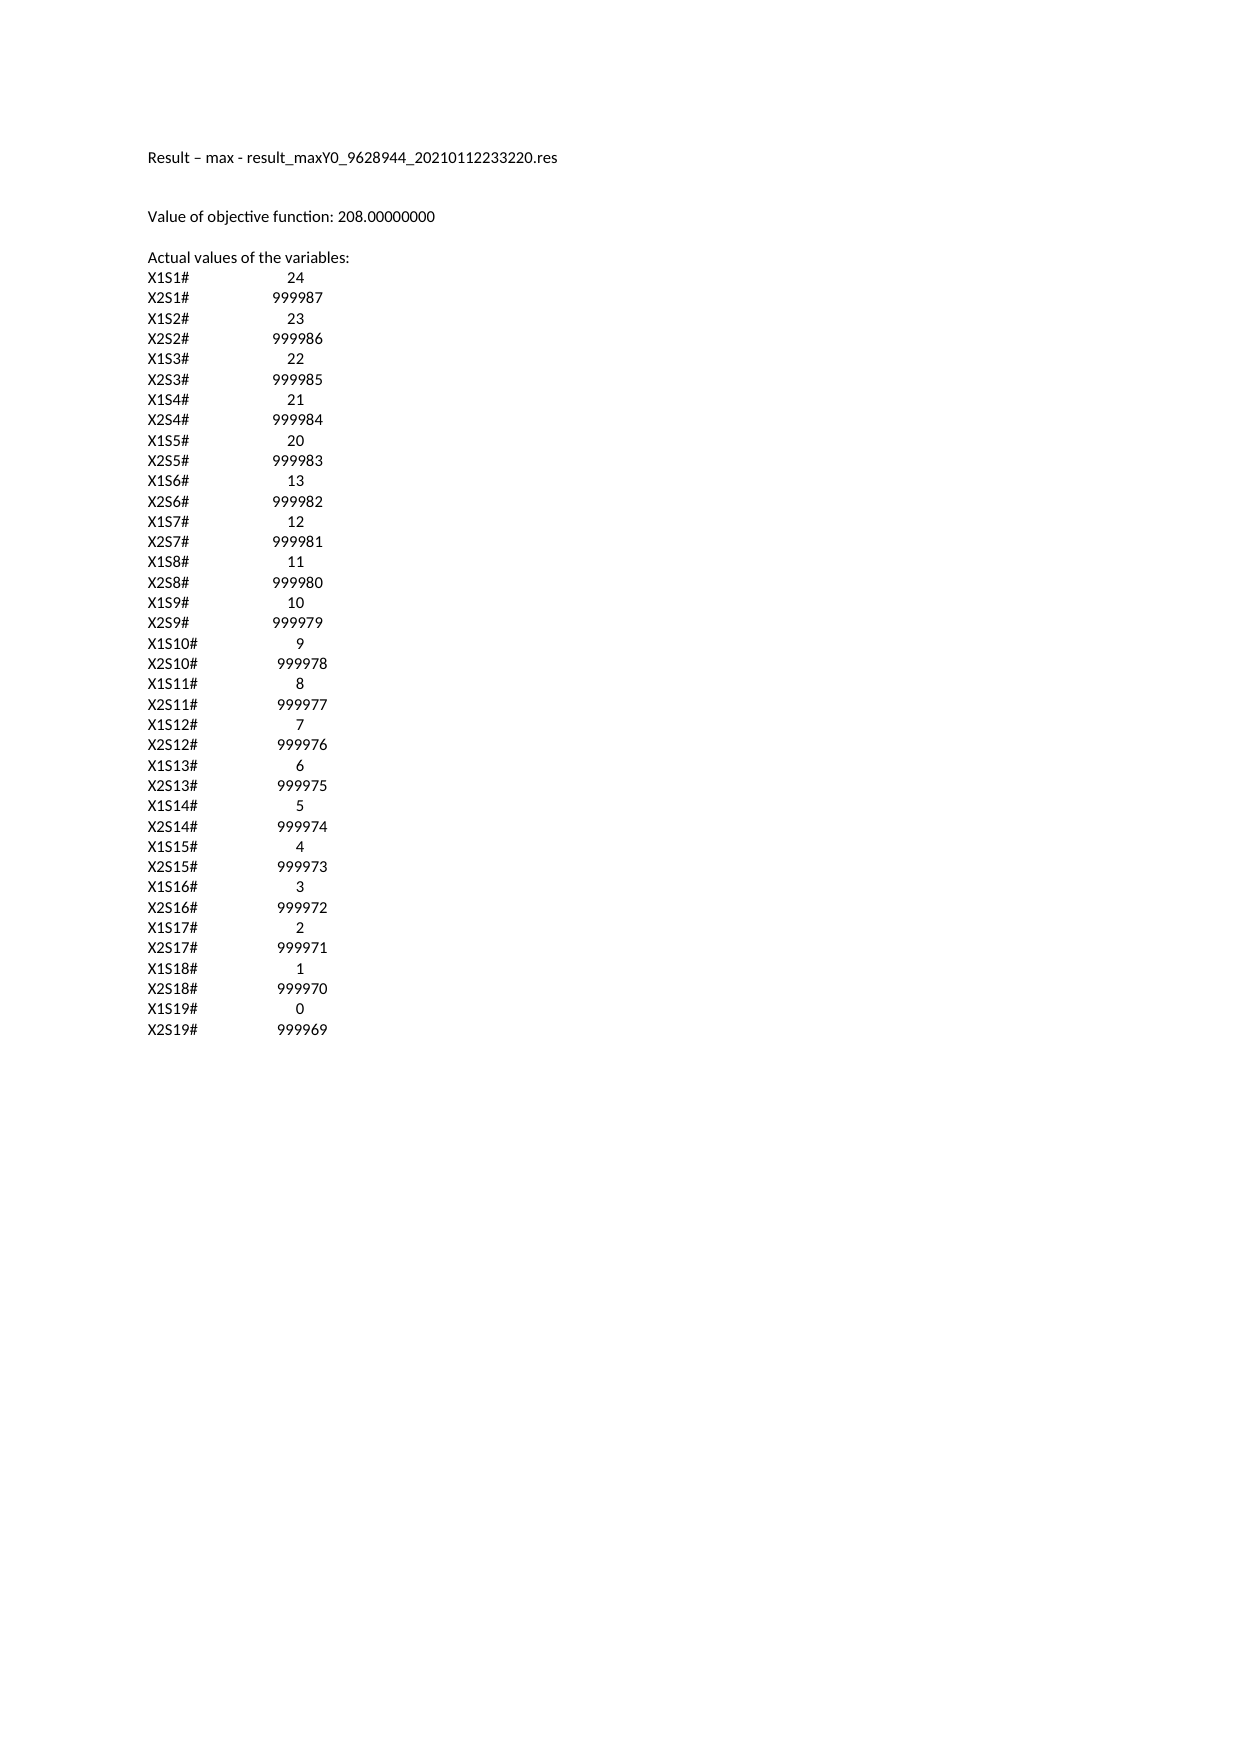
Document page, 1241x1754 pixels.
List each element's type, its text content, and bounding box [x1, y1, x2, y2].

text X1S13# 6 [148, 755, 1093, 775]
text X1S3# 22 [148, 349, 1093, 369]
text X2S9# 999979 [148, 613, 1093, 633]
text X1S2# 23 [148, 308, 1093, 328]
text Value of objective function: 208.00000000 [148, 206, 1093, 227]
text X2S8# 999980 [148, 572, 1093, 592]
text X1S11# 8 [148, 674, 1093, 694]
text X2S4# 999984 [148, 409, 1093, 430]
text X1S12# 7 [148, 714, 1093, 734]
text X1S15# 4 [148, 836, 1093, 856]
text X1S14# 5 [148, 796, 1093, 816]
text X2S6# 999982 [148, 491, 1093, 511]
text X1S16# 3 [148, 877, 1093, 897]
text X2S14# 999974 [148, 816, 1093, 836]
text X2S2# 999986 [148, 328, 1093, 349]
text X1S4# 21 [148, 389, 1093, 409]
text X2S10# 999978 [148, 653, 1093, 674]
text X1S17# 2 [148, 917, 1093, 938]
text X2S12# 999976 [148, 734, 1093, 755]
text X2S15# 999973 [148, 856, 1093, 877]
text X1S19# 0 [148, 999, 1093, 1019]
text X2S17# 999971 [148, 938, 1093, 958]
text X1S18# 1 [148, 958, 1093, 978]
text X2S5# 999983 [148, 450, 1093, 471]
text X2S18# 999970 [148, 978, 1093, 999]
text X1S6# 13 [148, 471, 1093, 491]
text X1S9# 10 [148, 592, 1093, 613]
text X2S7# 999981 [148, 531, 1093, 552]
text X1S10# 9 [148, 633, 1093, 653]
text X1S7# 12 [148, 511, 1093, 531]
text X1S8# 11 [148, 552, 1093, 572]
text Result – max - result_maxY0_9628944_20210112233220.res [148, 148, 1093, 168]
text X2S13# 999975 [148, 775, 1093, 796]
text Actual values of the variables: [148, 247, 1093, 267]
text X2S11# 999977 [148, 694, 1093, 714]
text X1S1# 24 [148, 267, 1093, 288]
text X1S5# 20 [148, 430, 1093, 450]
text X2S16# 999972 [148, 897, 1093, 917]
text X2S19# 999969 [148, 1019, 1093, 1039]
text X2S1# 999987 [148, 288, 1093, 308]
text X2S3# 999985 [148, 369, 1093, 389]
